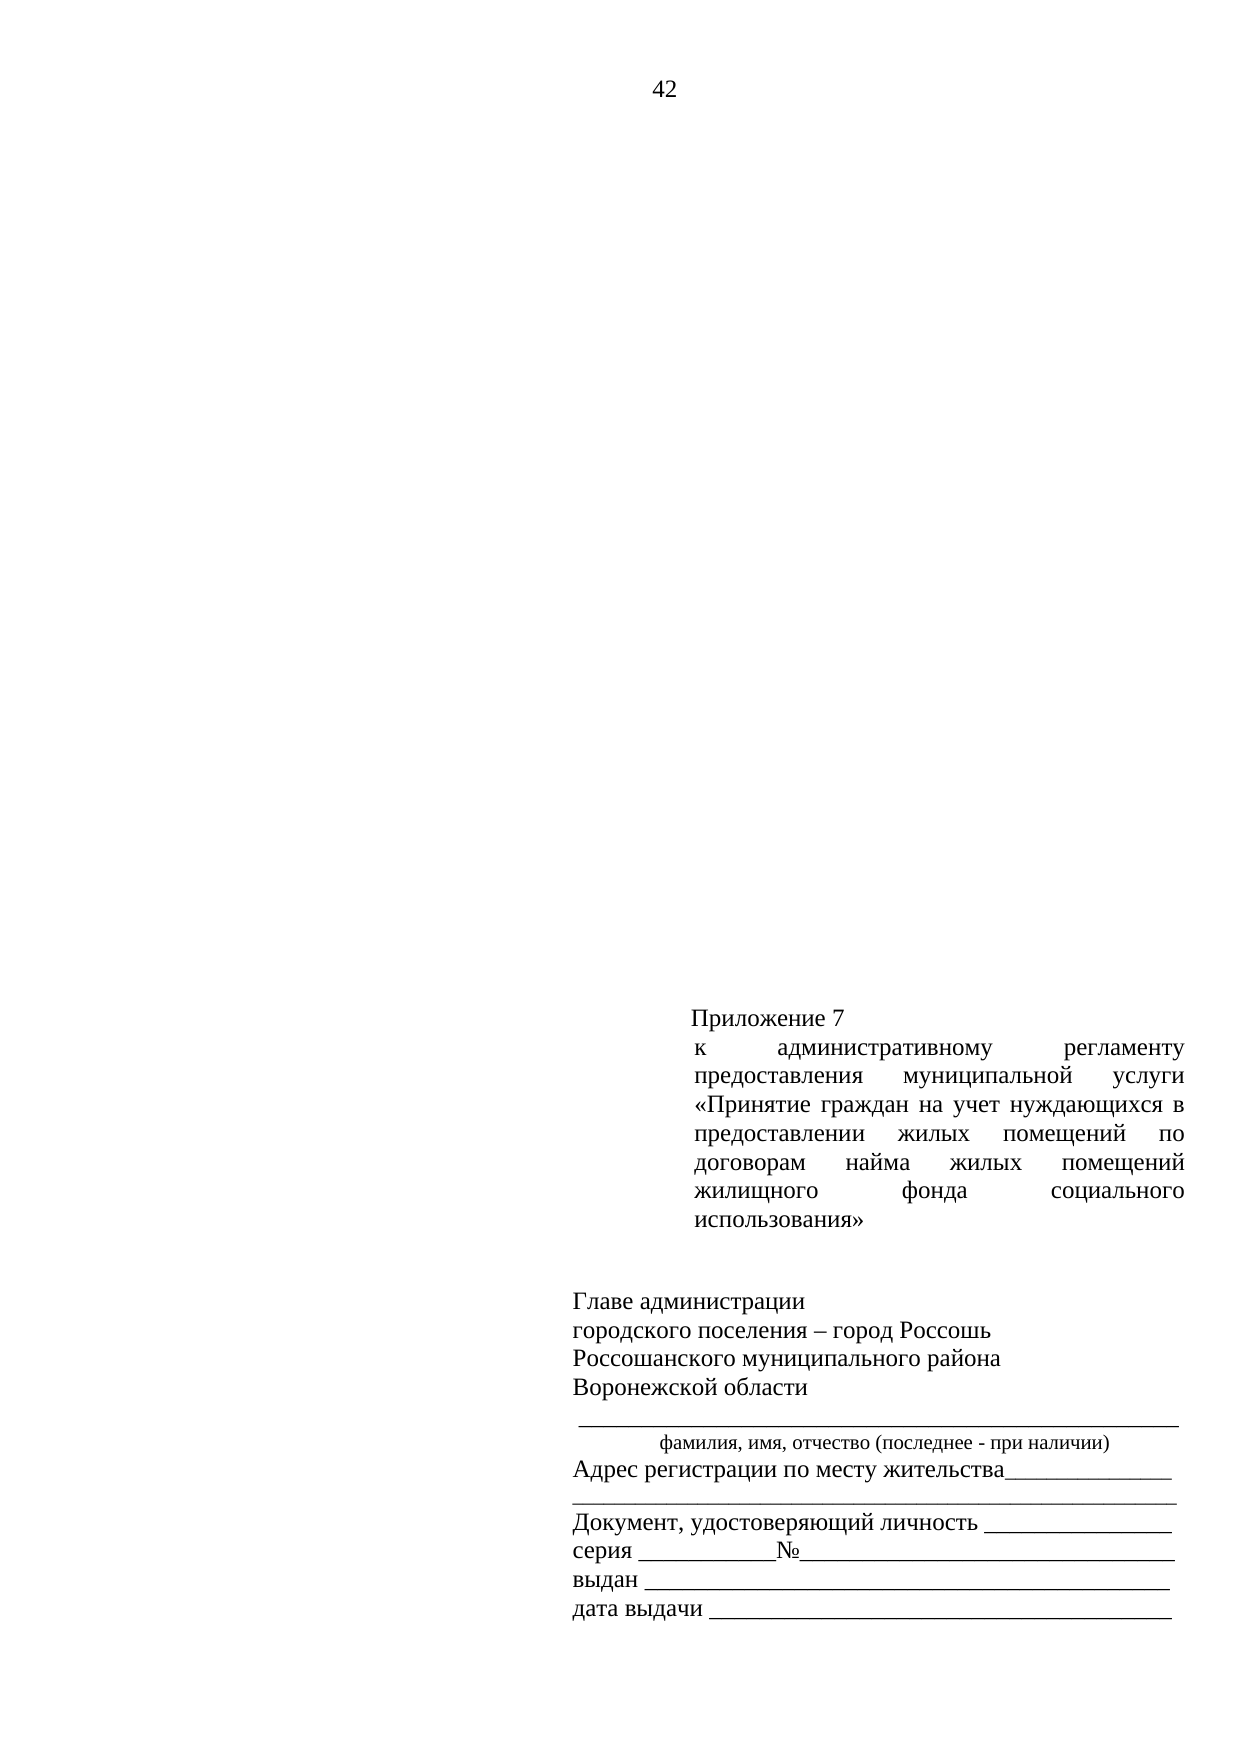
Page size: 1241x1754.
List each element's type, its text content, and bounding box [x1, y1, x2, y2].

table_header Приложение 7 к административному регламенту предоставления муниципальной услуги «Принятие граждан на учет нуждающихся в предоставлении жилых помещений по договорам найма жилых помещений жилищного фонда социального использования» [679, 1003, 1196, 1233]
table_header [561, 1286, 1192, 1622]
